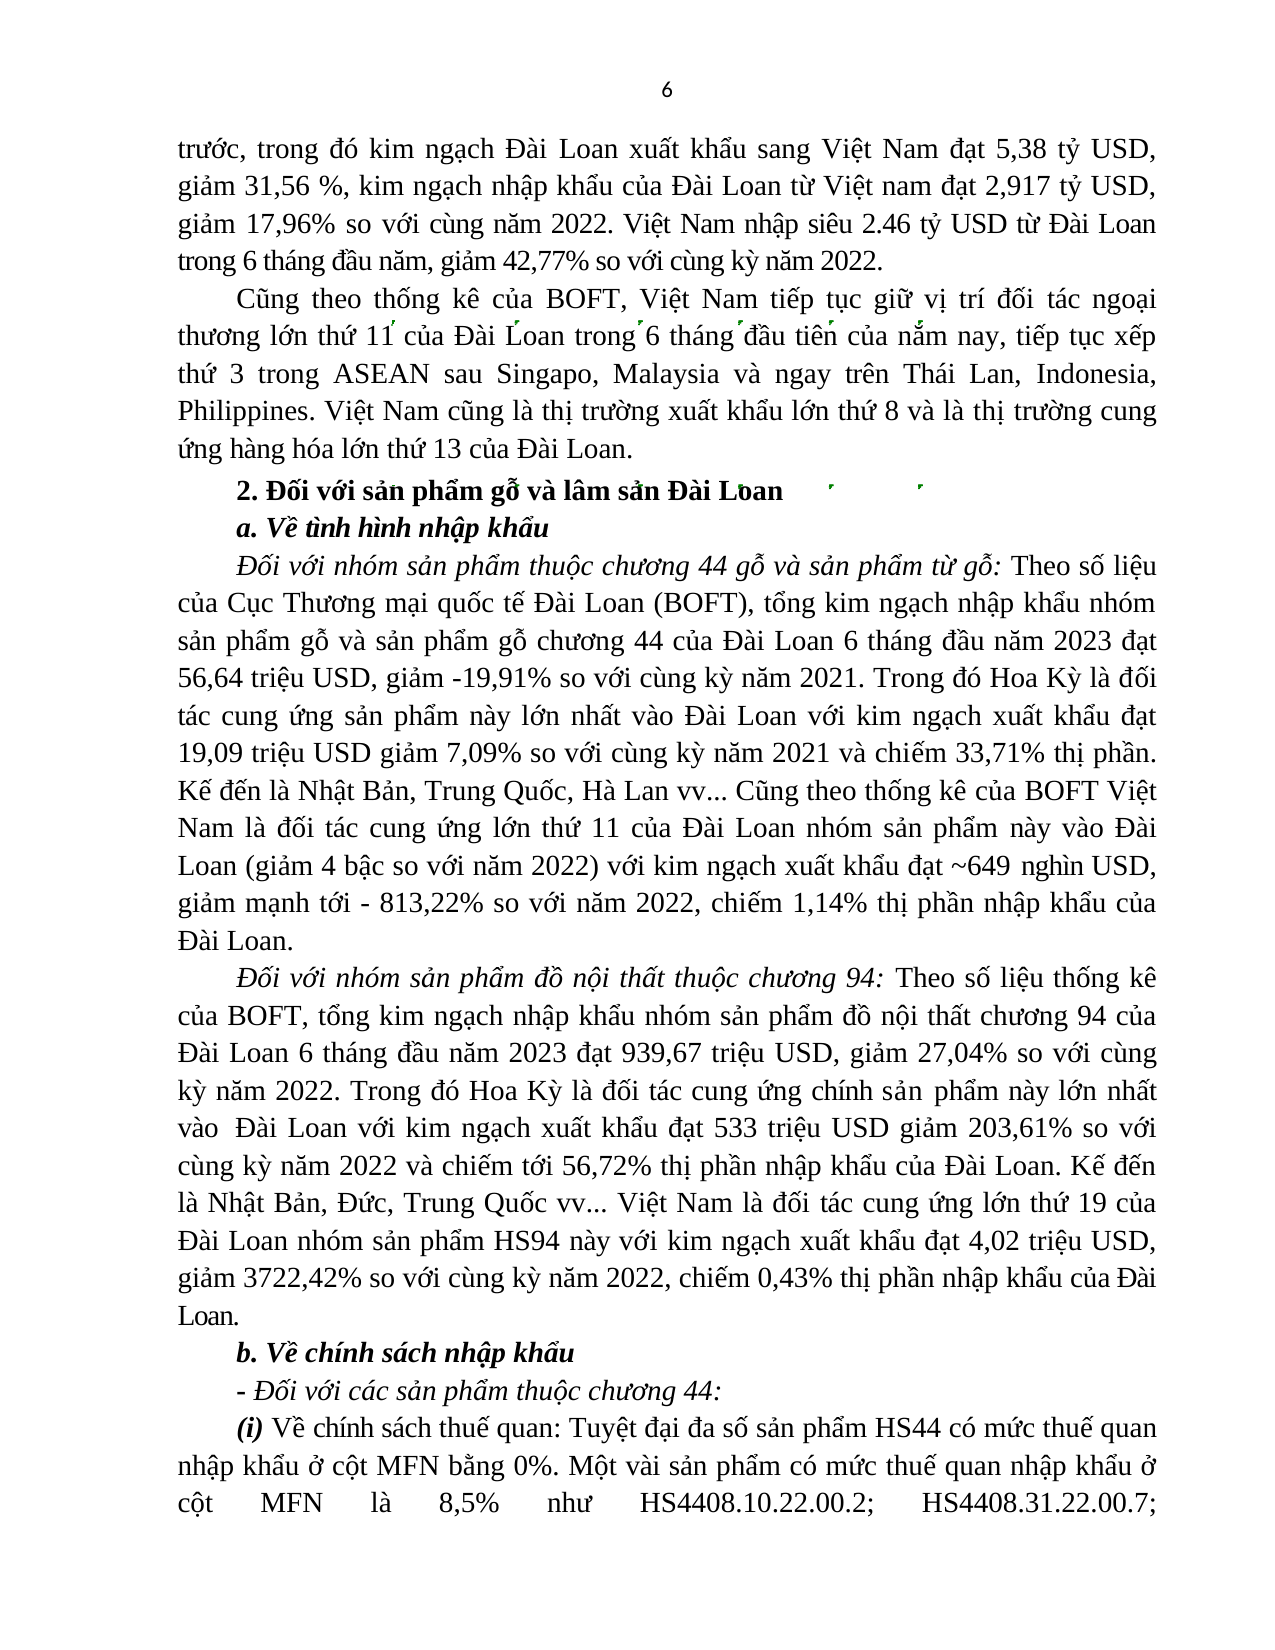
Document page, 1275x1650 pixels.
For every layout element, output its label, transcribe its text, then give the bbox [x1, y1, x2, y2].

text - Đối với các sản phẩm thuộc chương 44: [177, 1373, 1157, 1406]
text b. Về chính sách nhập khẩu [177, 1335, 1157, 1369]
text 2. Đối với sản phẩm gỗ và lâm sản Đài Loan [177, 473, 1157, 506]
text Đối với nhóm sản phẩm thuộc chương 44 gỗ và sản phẩm từ gỗ: Theo số liệu của Cục Thương mại quốc tế Đài Loan (BOFT), tổng kim ngạch nhập khẩu nhóm sản phẩm gỗ và sản phẩm gỗ chương 44 của Đài Loan 6 tháng đầu năm 2023 đạt 56,64 triệu USD, giảm -19,91% so với cùng kỳ năm 2021. Trong đó Hoa Kỳ là đối tác cung ứng sản phẩm này lớn nhất vào Đài Loan với kim ngạch xuất khẩu đạt 19,09 triệu USD giảm 7,09% so với cùng kỳ năm 2021 và chiếm 33,71% thị phần. Kế đến là Nhật Bản, Trung Quốc, Hà Lan vv... Cũng theo thống kê của BOFT Việt Nam là đối tác cung ứng lớn thứ 11 của Đài Loan nhóm sản phẩm này vào Đài Loan (giảm 4 bậc so với năm 2022) với kim ngạch xuất khẩu đạt ~649 nghìn USD, giảm mạnh tới - 813,22% so với năm 2022, chiếm 1,14% thị phần nhập khẩu của Đài Loan. [177, 548, 1157, 956]
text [177, 1410, 1157, 1519]
text a. Về tình hình nhập khẩu [177, 510, 1157, 544]
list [177, 131, 1157, 277]
text Đối với nhóm sản phẩm đồ nội thất thuộc chương 94: Theo số liệu thống kê của BOFT, tổng kim ngạch nhập khẩu nhóm sản phẩm đồ nội thất chương 94 của Đài Loan 6 tháng đầu năm 2023 đạt 939,67 triệu USD, giảm 27,04% so với cùng kỳ năm 2022. Trong đó Hoa Kỳ là đối tác cung ứng chính sản phẩm này lớn nhất vào Đài Loan với kim ngạch xuất khẩu đạt 533 triệu USD giảm 203,61% so với cùng kỳ năm 2022 và chiếm tới 56,72% thị phần nhập khẩu của Đài Loan. Kế đến là Nhật Bản, Đức, Trung Quốc vv... Việt Nam là đối tác cung ứng lớn thứ 19 của Đài Loan nhóm sản phẩm HS94 này với kim ngạch xuất khẩu đạt 4,02 triệu USD, giảm 3722,42% so với cùng kỳ năm 2022, chiếm 0,43% thị phần nhập khẩu của Đài Loan. [177, 960, 1157, 1331]
list Cũng theo thống kê của BOFT, Việt Nam tiếp tục giữ vị trí đối tác ngoại thương lớn thứ 11 của Đài Loan trong 6 tháng đầu tiên của năm nay, tiếp tục xếp thứ 3 trong ASEAN sau Singapo, Malaysia và ngay trên Thái Lan, Indonesia, Philippines. Việt Nam cũng là thị trường xuất khẩu lớn thứ 8 và là thị trường cung ứng hàng hóa lớn thứ 13 của Đài Loan. [177, 281, 1157, 464]
